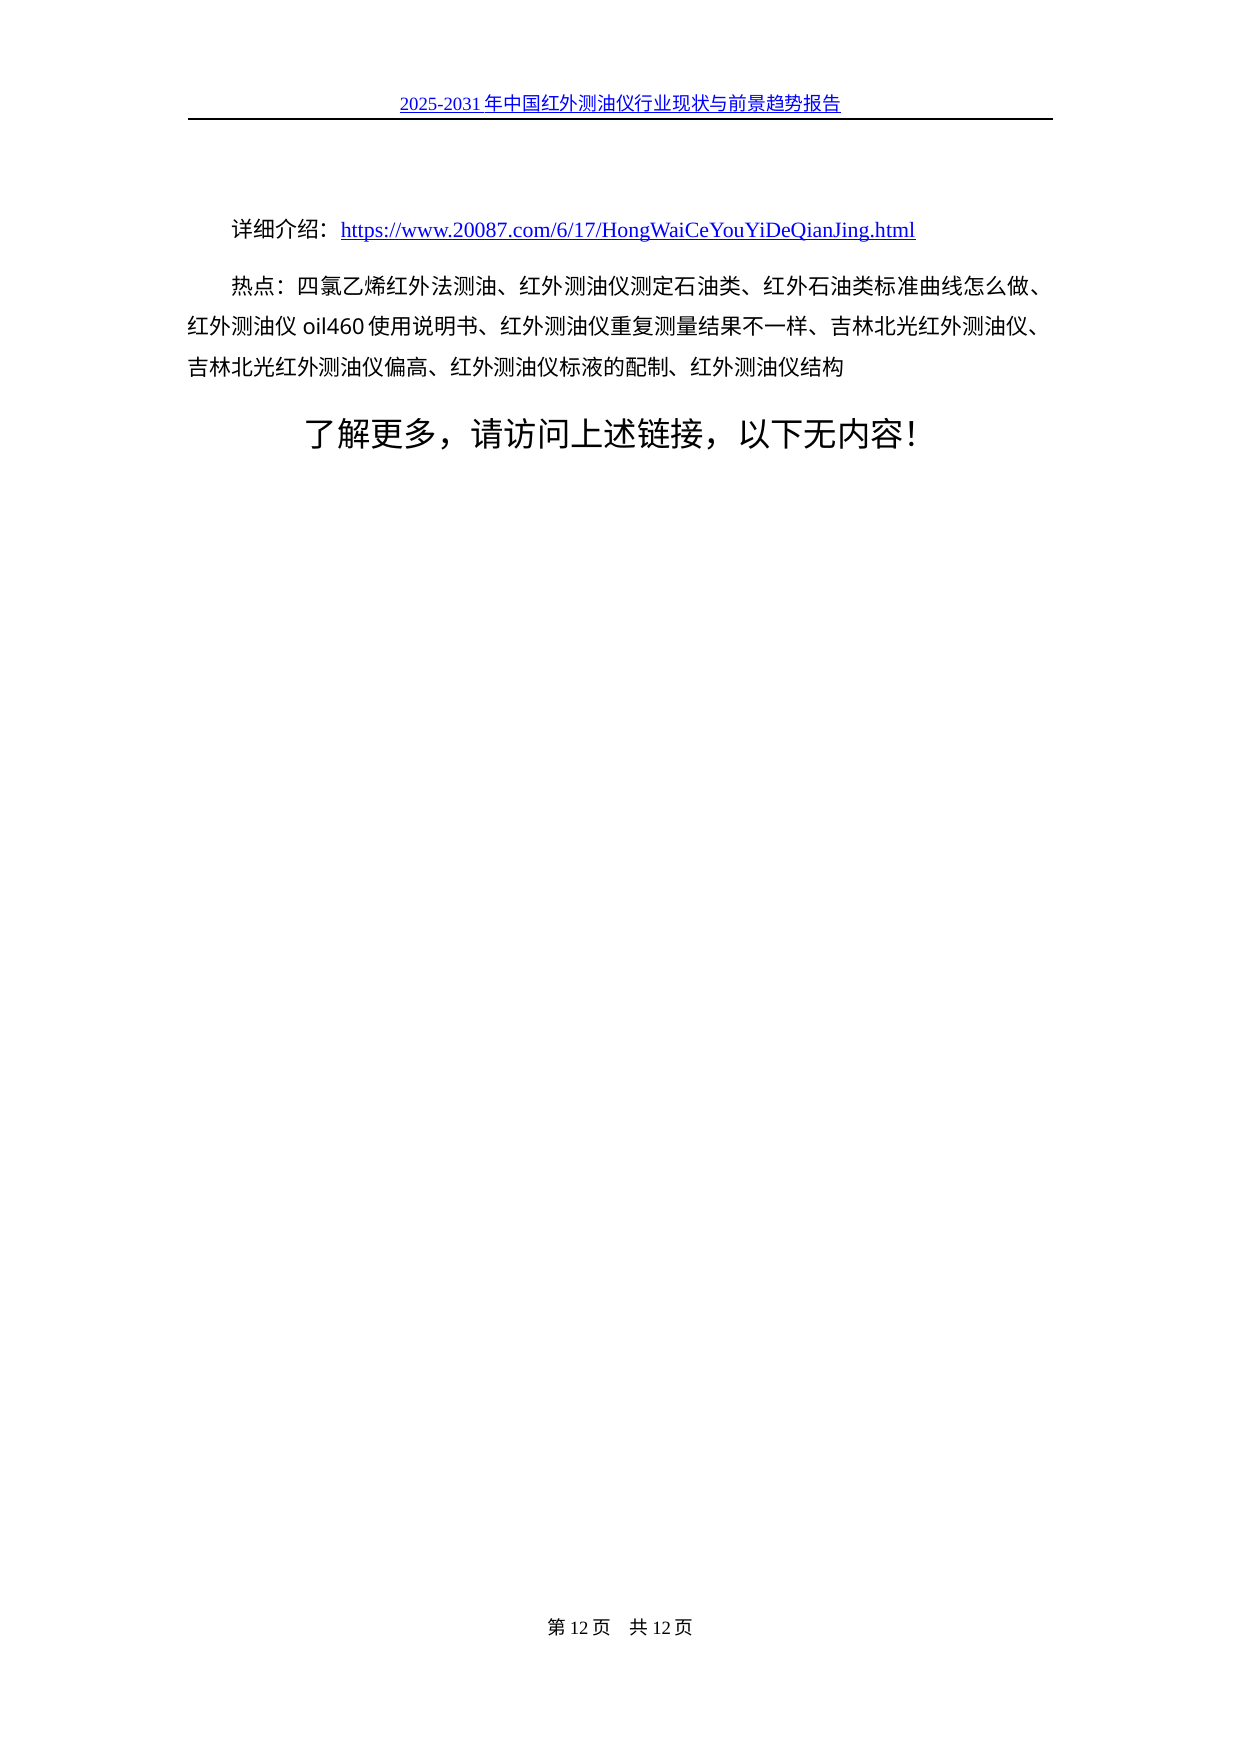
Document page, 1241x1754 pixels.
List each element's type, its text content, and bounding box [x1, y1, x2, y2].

title 了解更多，请访问上述链接，以下无内容！ [187, 399, 1053, 464]
text 详细介绍：https://www.20087.com/6/17/HongWaiCeYouYiDeQianJing.html [187, 212, 1053, 244]
text 热点：四氯乙烯红外法测油、红外测油仪测定石油类、红外石油类标准曲线怎么做、红外测油仪oil460使用说明书、红外测油仪重复测量结果不一样、吉林北光红外测油仪、吉林北光红外测油仪偏高、红外测油仪标液的配制、红外测油仪结构 [187, 268, 1053, 382]
